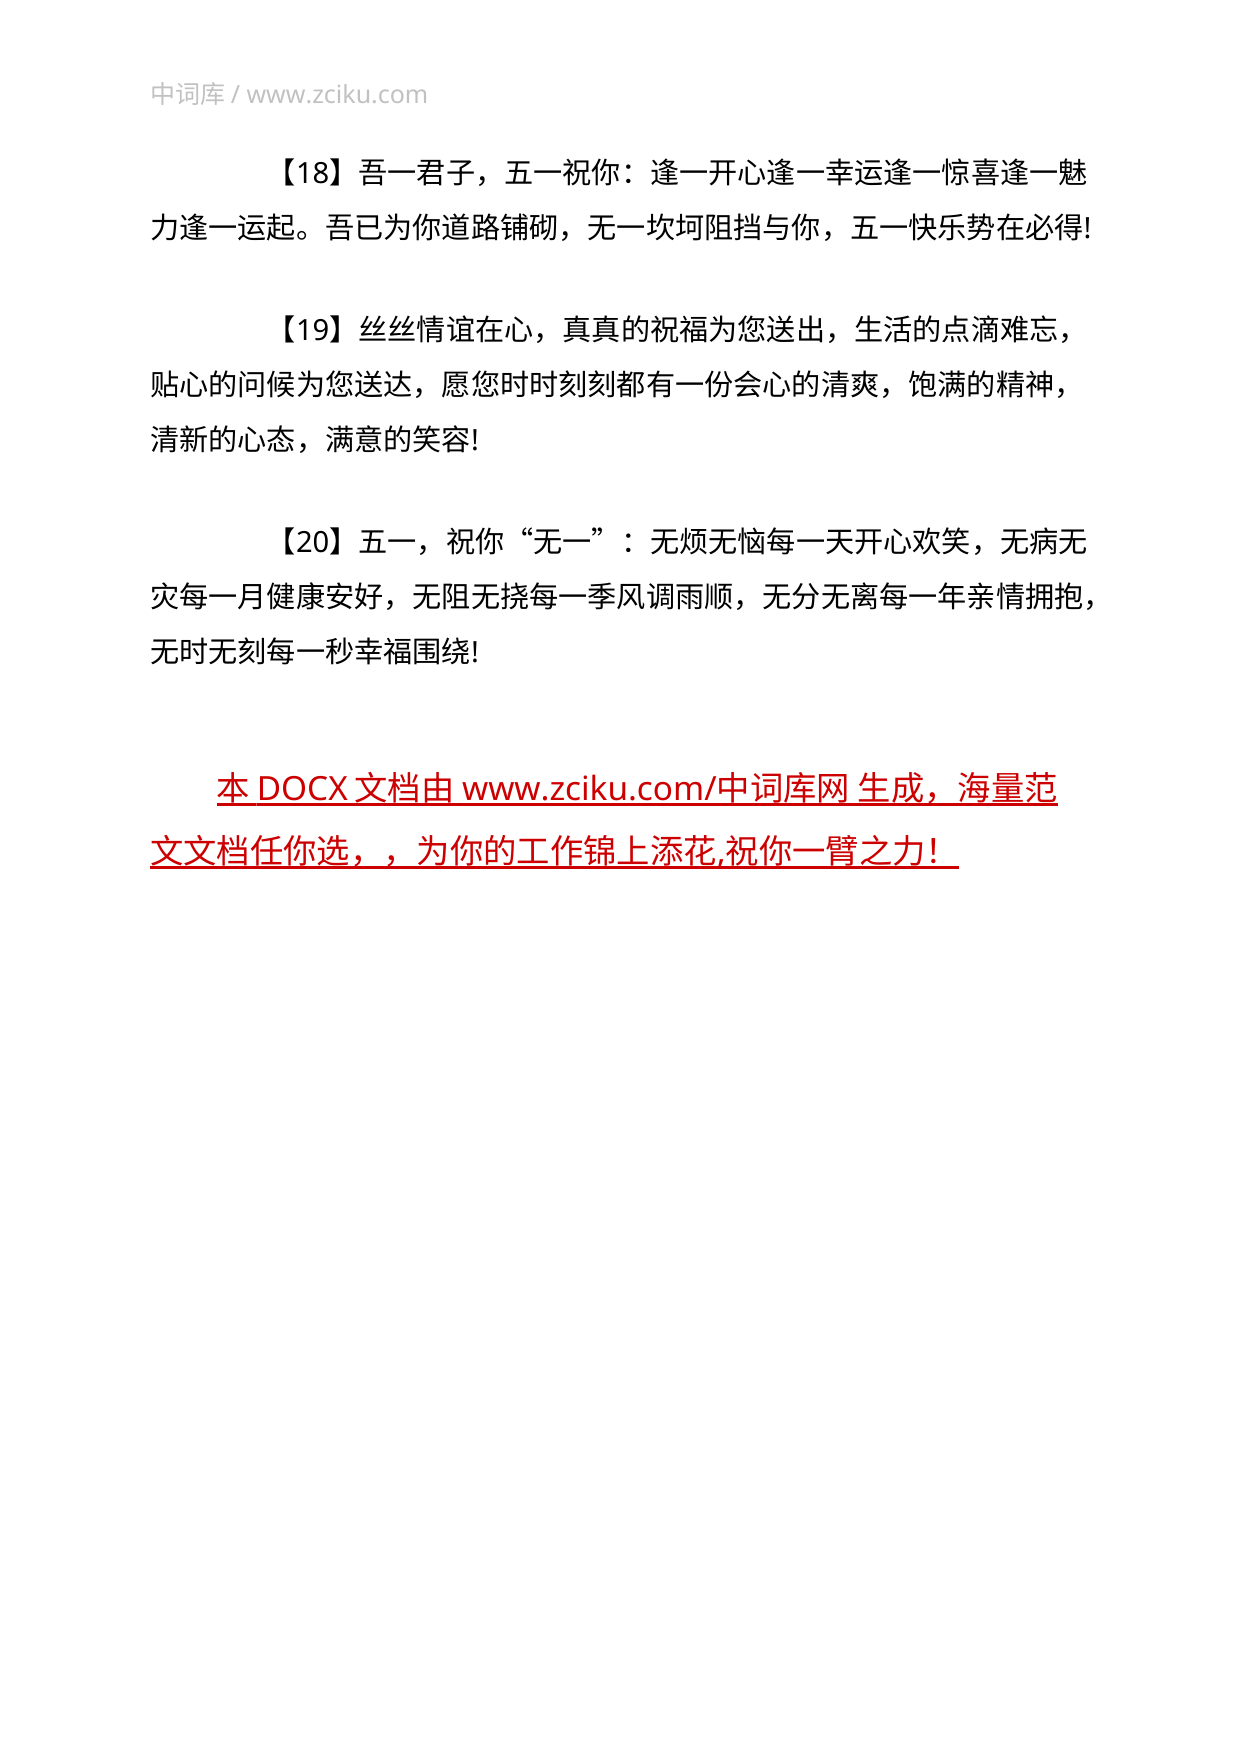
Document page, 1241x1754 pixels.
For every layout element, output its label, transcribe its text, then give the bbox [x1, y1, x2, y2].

text 【20】五一，祝你“无一”：无烦无恼每一天开心欢笑，无病无灾每一月健康安好，无阻无挠每一季风调雨顺，无分无离每一年亲情拥抱，无时无刻每一秒幸福围绕! [150, 519, 1090, 671]
text 【19】丝丝情谊在心，真真的祝福为您送出，生活的点滴难忘，贴心的问候为您送达，愿您时时刻刻都有一份会心的清爽，饱满的精神，清新的心态，满意的笑容! [150, 307, 1090, 459]
text 【18】吾一君子，五一祝你：逢一开心逢一幸运逢一惊喜逢一魅力逢一运起。吾已为你道路铺砌，无一坎坷阻挡与你，五一快乐势在必得! [150, 150, 1090, 247]
text 本DOCX文档由 www.zciku.com/中词库网 生成，海量范文文档任你选，，为你的工作锦上添花,祝你一臂之力！ [150, 762, 1090, 873]
